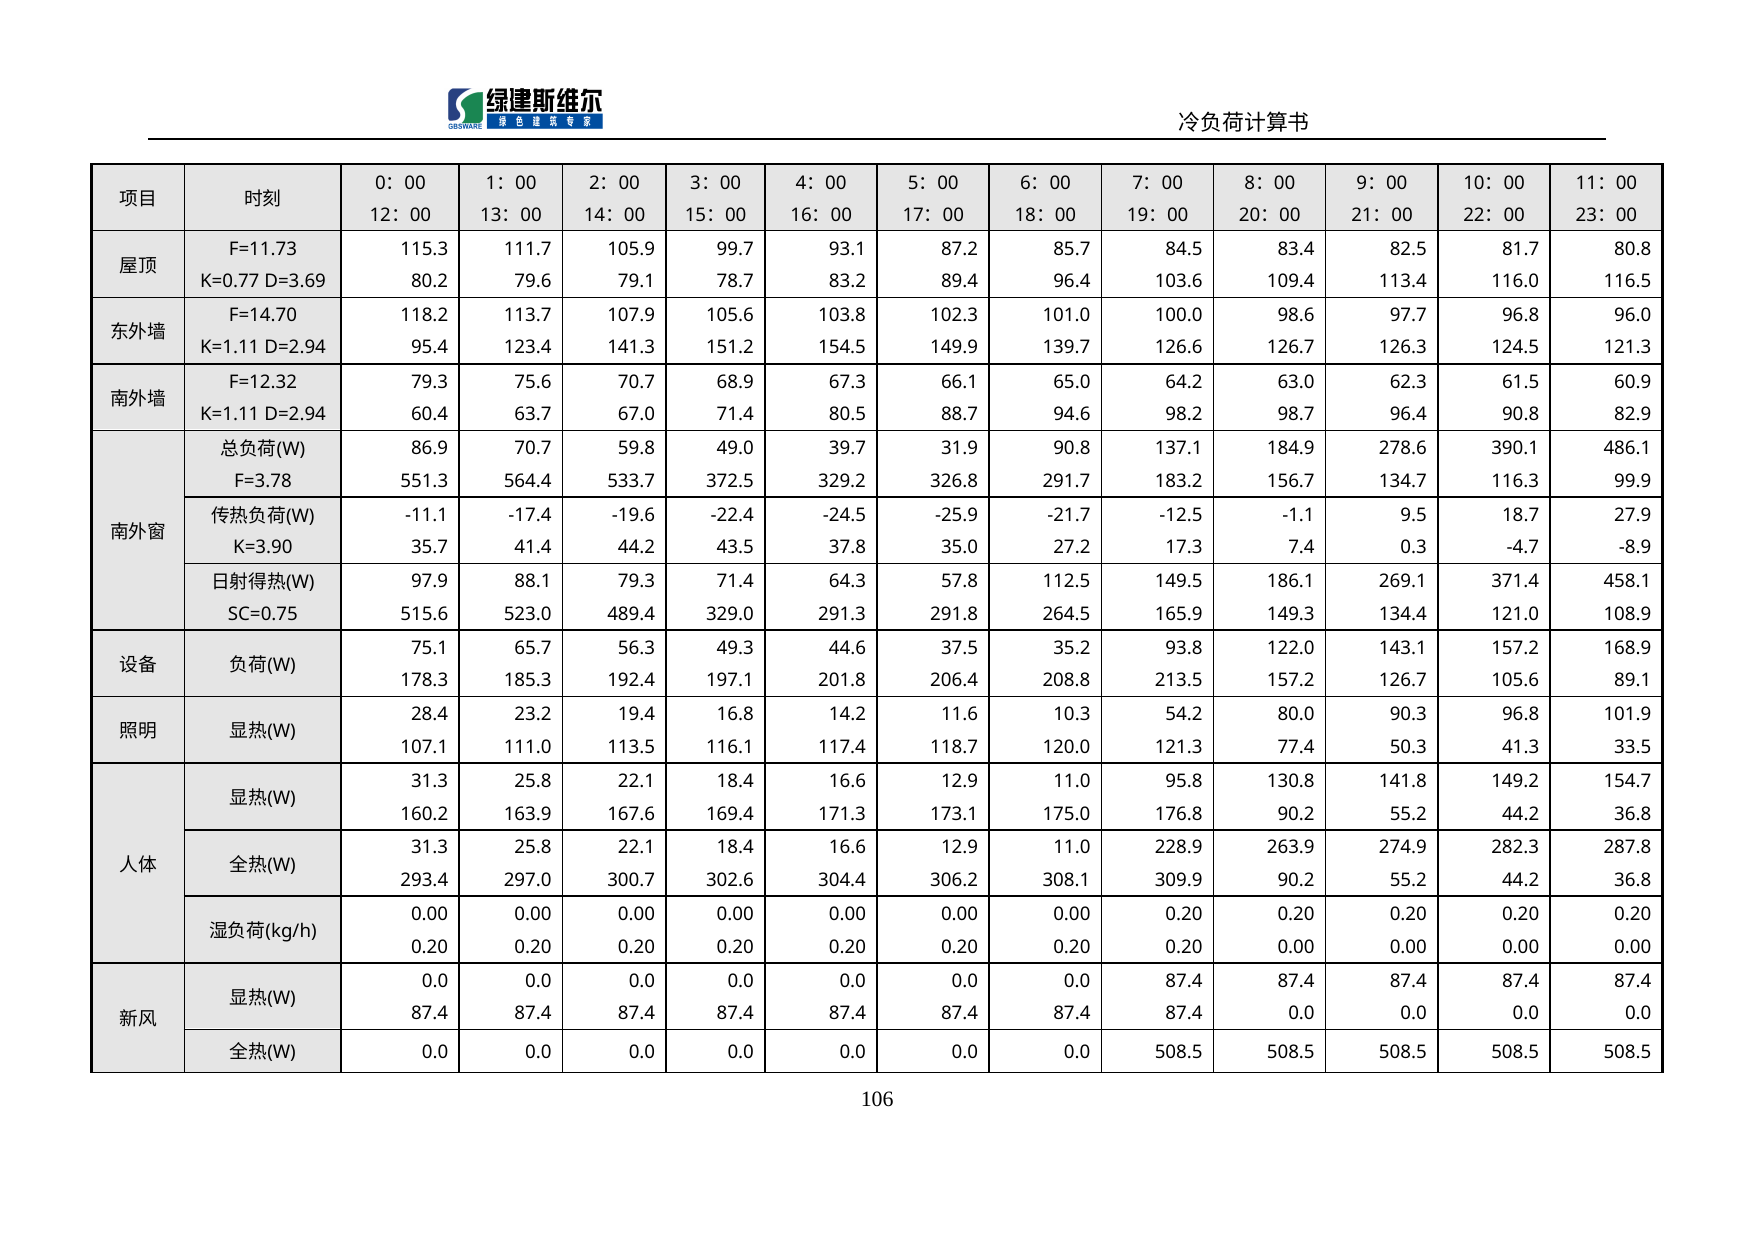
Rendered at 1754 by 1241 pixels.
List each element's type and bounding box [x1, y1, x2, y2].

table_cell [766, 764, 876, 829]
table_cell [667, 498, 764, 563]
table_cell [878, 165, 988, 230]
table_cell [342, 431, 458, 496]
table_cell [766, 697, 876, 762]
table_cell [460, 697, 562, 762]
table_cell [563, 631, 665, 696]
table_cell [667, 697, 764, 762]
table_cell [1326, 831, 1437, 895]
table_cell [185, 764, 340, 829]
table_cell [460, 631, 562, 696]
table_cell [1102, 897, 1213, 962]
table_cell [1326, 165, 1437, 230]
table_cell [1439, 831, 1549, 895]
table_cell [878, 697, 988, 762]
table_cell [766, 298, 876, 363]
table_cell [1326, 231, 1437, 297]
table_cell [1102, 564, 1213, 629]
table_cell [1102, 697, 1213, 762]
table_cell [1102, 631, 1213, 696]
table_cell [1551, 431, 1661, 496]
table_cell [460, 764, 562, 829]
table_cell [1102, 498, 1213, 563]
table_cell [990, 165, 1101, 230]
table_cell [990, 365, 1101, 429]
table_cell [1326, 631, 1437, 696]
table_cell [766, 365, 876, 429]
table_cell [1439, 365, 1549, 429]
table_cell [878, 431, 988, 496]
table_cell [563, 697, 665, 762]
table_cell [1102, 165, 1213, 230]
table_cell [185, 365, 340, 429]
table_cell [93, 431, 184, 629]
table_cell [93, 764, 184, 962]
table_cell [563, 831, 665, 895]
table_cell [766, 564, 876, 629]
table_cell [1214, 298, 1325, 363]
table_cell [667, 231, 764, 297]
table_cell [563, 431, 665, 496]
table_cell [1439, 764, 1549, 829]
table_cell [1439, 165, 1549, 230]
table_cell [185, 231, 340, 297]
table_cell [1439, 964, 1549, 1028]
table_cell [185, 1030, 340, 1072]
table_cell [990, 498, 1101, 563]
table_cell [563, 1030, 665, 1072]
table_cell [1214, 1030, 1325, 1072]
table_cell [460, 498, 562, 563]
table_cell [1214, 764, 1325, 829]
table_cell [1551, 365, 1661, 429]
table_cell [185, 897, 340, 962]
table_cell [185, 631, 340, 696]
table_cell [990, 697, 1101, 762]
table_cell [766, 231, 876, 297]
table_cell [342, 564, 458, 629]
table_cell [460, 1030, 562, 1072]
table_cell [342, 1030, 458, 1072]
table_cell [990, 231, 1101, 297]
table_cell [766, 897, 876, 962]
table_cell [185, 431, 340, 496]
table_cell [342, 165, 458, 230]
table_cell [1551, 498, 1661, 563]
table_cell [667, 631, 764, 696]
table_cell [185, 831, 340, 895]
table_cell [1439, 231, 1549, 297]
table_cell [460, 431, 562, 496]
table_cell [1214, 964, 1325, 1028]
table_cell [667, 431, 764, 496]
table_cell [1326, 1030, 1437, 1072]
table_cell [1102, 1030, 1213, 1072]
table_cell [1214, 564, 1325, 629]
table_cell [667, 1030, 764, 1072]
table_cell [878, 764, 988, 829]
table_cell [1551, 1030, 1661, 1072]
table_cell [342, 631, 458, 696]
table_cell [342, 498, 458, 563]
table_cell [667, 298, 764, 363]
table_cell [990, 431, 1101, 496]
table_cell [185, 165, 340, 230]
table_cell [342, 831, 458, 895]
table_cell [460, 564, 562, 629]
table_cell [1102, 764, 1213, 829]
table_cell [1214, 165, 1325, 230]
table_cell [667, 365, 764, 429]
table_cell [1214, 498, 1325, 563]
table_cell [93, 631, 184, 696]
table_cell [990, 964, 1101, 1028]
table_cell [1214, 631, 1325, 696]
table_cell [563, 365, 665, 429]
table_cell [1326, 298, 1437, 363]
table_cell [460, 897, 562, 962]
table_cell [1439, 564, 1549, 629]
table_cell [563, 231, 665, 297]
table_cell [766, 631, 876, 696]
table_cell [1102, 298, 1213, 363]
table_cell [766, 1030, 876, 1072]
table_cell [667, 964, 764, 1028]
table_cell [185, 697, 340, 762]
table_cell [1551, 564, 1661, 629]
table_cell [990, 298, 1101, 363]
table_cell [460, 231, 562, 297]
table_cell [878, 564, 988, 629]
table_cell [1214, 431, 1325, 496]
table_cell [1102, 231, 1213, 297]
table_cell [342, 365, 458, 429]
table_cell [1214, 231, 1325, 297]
picture [444, 88, 604, 130]
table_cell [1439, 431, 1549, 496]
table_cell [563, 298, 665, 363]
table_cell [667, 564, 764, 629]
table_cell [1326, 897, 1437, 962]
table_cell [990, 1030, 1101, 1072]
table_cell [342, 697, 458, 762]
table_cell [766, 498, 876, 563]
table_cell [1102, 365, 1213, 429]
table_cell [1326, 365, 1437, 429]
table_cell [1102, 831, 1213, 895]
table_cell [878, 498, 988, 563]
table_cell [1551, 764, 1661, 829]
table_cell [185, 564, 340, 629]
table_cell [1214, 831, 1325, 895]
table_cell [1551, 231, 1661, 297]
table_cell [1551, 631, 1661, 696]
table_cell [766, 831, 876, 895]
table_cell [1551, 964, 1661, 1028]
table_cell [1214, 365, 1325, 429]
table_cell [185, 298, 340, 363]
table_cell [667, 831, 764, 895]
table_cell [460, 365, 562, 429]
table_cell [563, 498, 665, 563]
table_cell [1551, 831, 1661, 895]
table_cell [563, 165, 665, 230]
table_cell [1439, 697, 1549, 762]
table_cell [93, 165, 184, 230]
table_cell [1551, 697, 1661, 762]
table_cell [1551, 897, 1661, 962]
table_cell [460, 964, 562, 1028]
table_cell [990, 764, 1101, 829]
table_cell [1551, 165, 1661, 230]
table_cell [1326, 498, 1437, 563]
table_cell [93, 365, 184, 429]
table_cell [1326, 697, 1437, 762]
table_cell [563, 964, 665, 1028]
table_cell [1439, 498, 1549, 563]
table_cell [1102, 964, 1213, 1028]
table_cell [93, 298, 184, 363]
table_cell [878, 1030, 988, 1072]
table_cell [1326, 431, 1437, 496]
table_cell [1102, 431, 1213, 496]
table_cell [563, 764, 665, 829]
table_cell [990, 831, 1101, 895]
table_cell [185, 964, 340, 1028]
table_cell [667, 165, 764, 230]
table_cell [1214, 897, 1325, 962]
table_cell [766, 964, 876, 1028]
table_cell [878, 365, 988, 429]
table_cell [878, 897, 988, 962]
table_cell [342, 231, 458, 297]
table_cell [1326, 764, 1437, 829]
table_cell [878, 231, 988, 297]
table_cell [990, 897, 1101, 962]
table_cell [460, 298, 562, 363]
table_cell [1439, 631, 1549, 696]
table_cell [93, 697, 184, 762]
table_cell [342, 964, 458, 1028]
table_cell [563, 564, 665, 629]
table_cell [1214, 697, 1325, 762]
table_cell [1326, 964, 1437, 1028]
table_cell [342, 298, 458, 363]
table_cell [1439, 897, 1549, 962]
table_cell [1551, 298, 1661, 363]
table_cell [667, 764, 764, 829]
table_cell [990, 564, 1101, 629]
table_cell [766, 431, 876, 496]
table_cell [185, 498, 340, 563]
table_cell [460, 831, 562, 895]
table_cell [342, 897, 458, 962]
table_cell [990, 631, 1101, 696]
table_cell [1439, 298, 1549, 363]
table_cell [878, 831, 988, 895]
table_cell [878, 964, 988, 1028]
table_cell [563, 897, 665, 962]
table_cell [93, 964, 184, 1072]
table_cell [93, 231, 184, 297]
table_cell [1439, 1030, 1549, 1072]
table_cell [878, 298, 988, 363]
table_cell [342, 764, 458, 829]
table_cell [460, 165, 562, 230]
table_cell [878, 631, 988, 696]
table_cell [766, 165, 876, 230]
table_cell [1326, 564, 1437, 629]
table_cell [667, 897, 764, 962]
